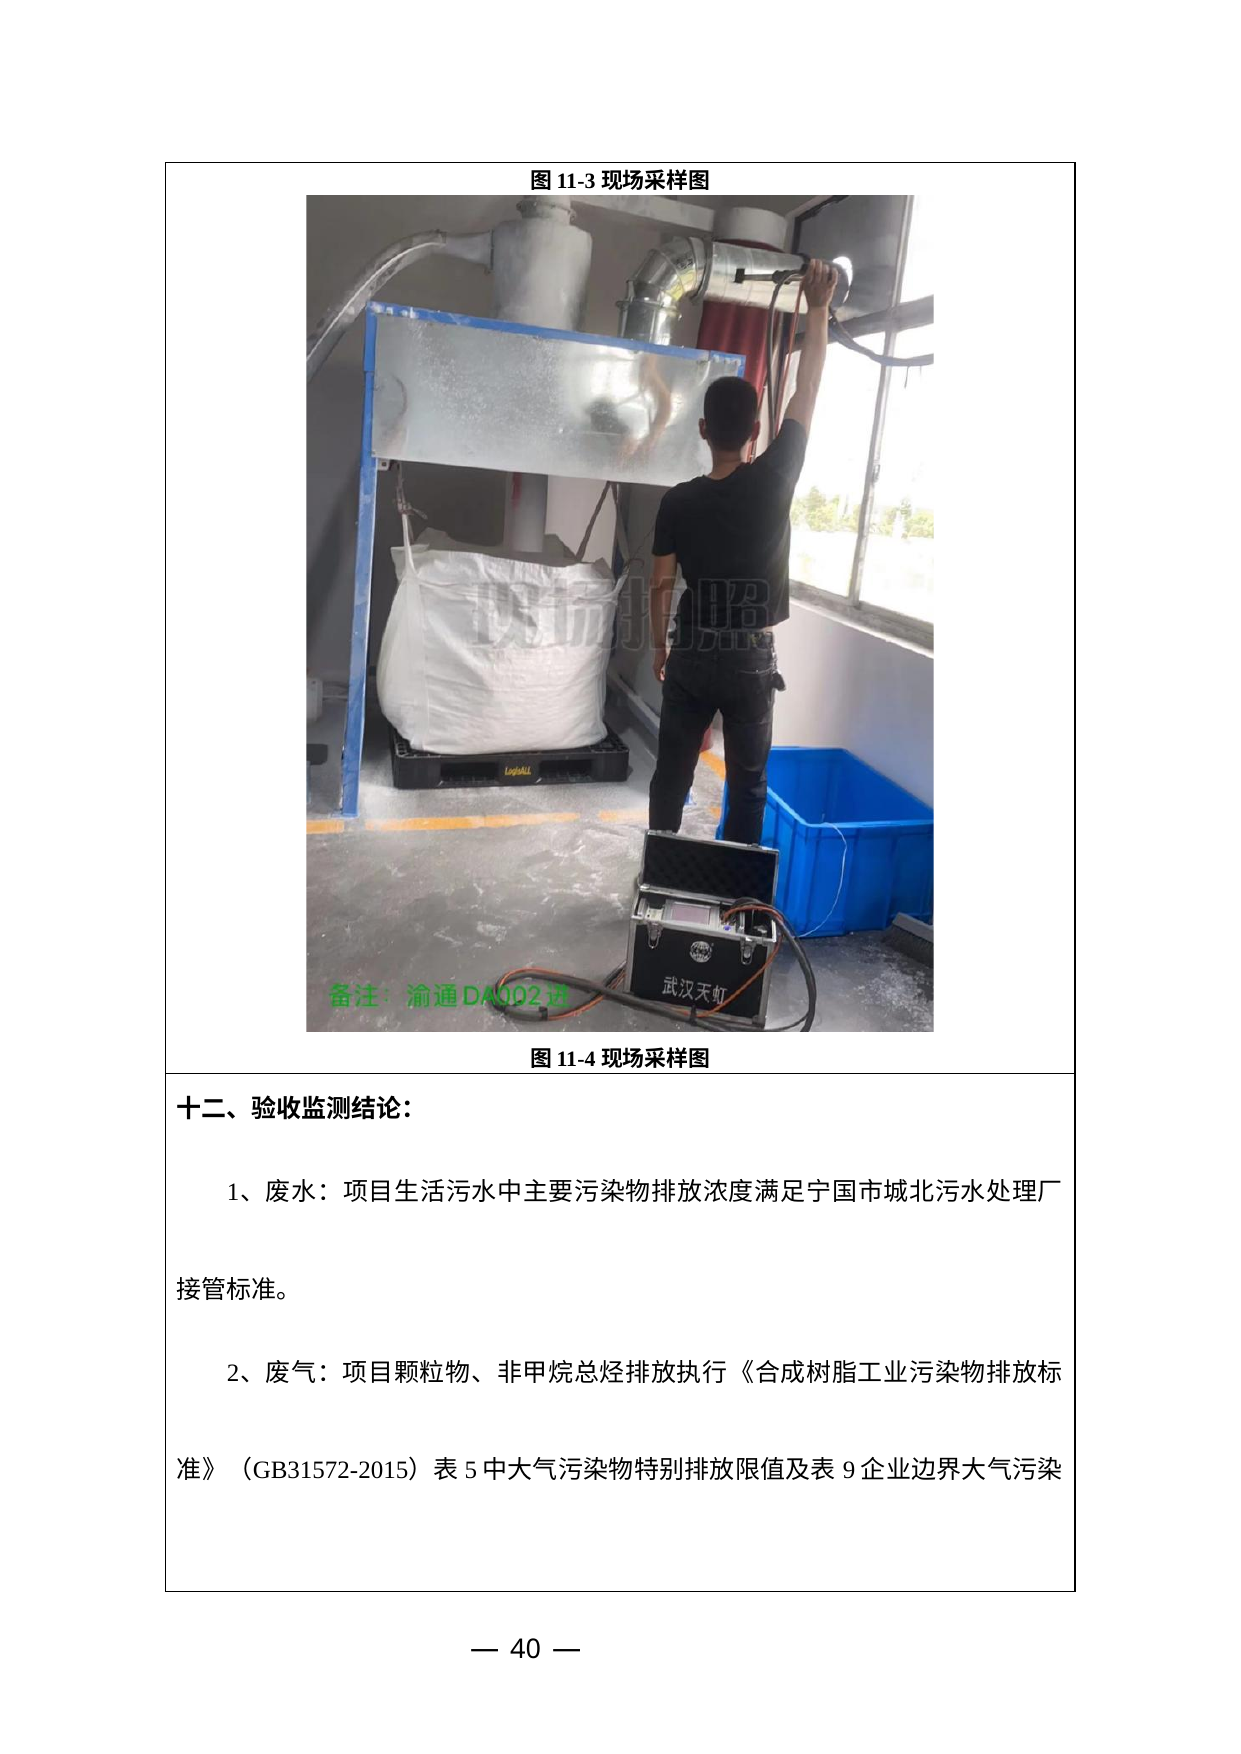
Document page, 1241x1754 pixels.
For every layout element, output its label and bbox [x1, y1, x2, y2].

table_cell [166, 163, 1074, 1073]
table_cell [166, 1074, 1074, 1591]
picture [306, 195, 934, 1032]
